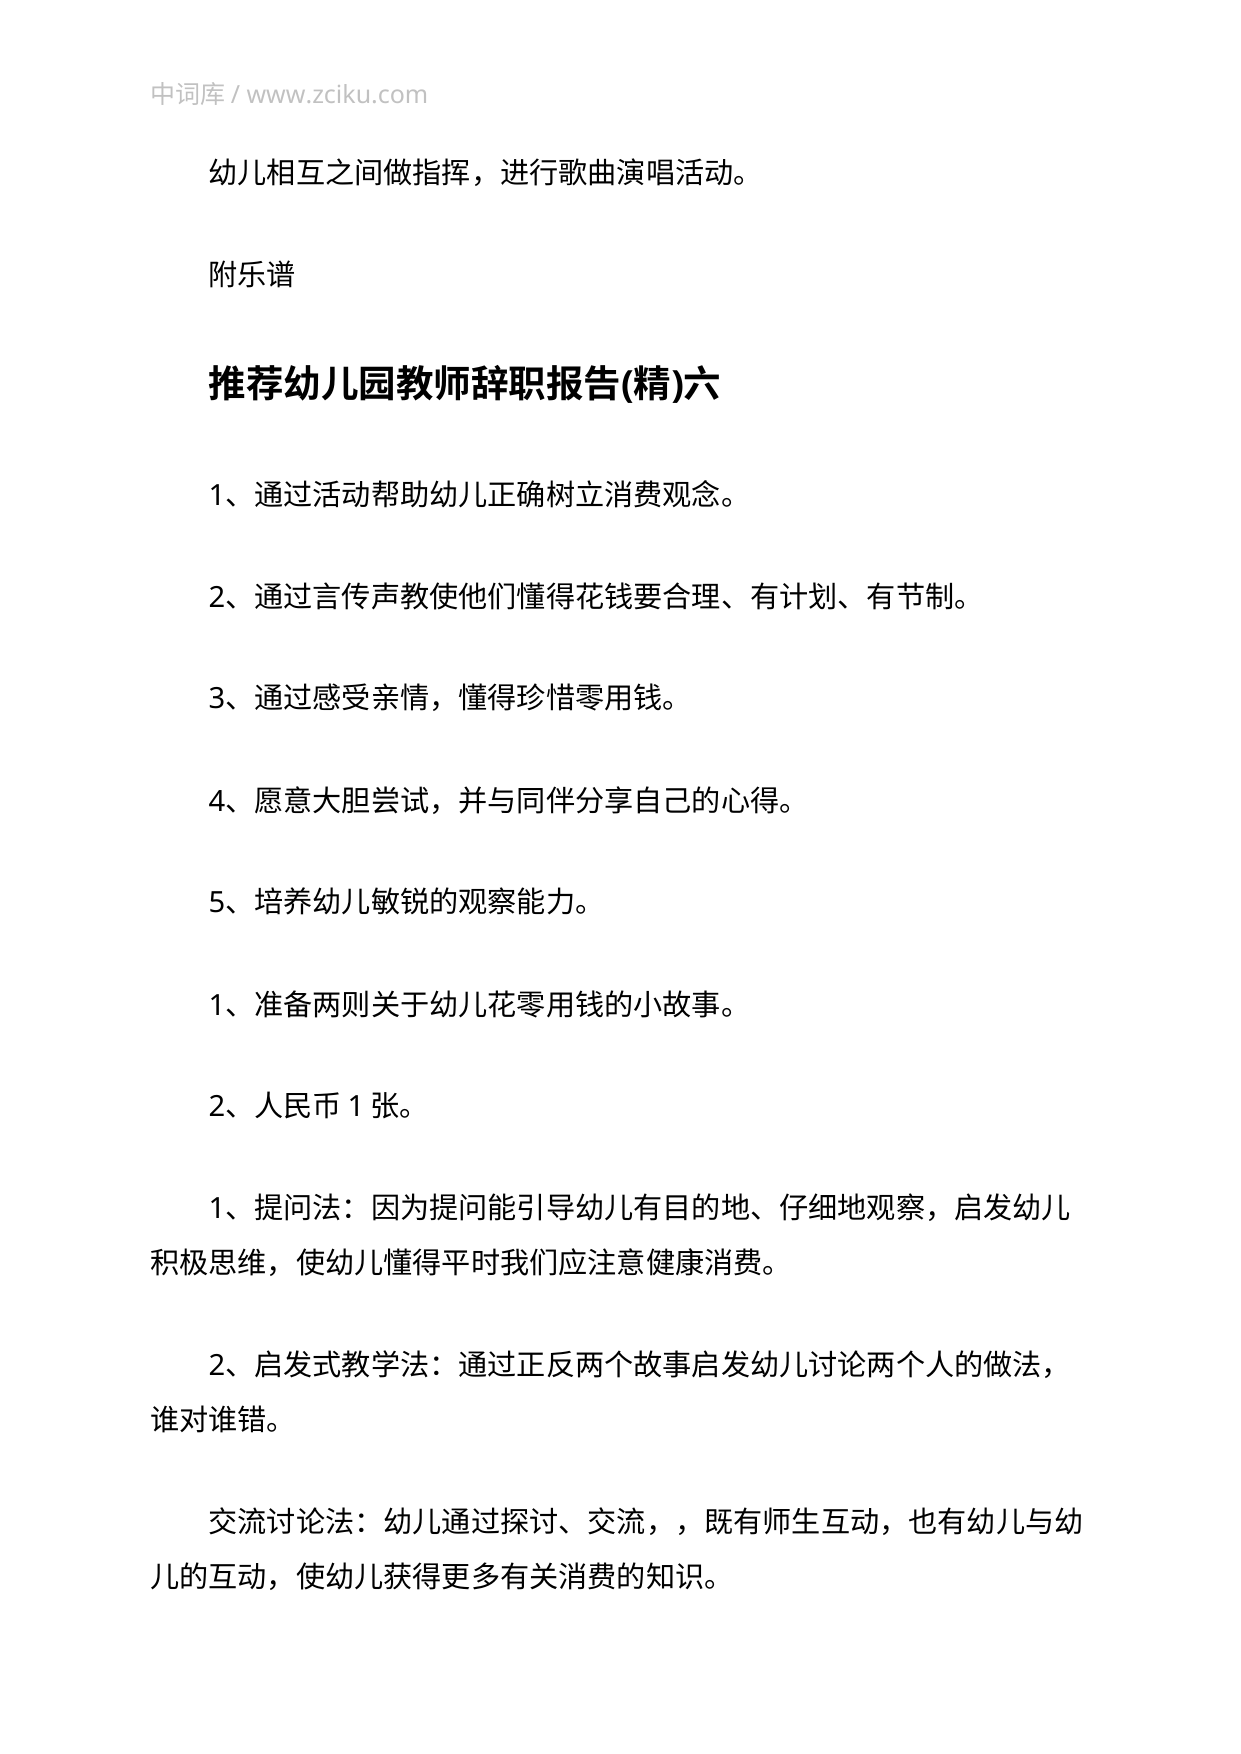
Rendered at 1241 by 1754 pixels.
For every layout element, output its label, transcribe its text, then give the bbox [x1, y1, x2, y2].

text 1、提问法：因为提问能引导幼儿有目的地、仔细地观察，启发幼儿积极思维，使幼儿懂得平时我们应注意健康消费。 [150, 1185, 1090, 1282]
text 4、愿意大胆尝试，并与同伴分享自己的心得。 [150, 777, 1090, 819]
text 2、通过言传声教使他们懂得花钱要合理、有计划、有节制。 [150, 573, 1090, 616]
text 附乐谱 [150, 252, 1090, 294]
text 推荐幼儿园教师辞职报告(精)六 [150, 353, 1090, 408]
text 1、准备两则关于幼儿花零用钱的小故事。 [150, 981, 1090, 1023]
text 2、启发式教学法：通过正反两个故事启发幼儿讨论两个人的做法，谁对谁错。 [150, 1342, 1090, 1439]
text 5、培养幼儿敏锐的观察能力。 [150, 879, 1090, 921]
text 1、通过活动帮助幼儿正确树立消费观念。 [150, 471, 1090, 513]
text 幼儿相互之间做指挥，进行歌曲演唱活动。 [150, 150, 1090, 192]
text 交流讨论法：幼儿通过探讨、交流，，既有师生互动，也有幼儿与幼儿的互动，使幼儿获得更多有关消费的知识。 [150, 1498, 1090, 1596]
text 2、人民币1张。 [150, 1083, 1090, 1125]
text 3、通过感受亲情，懂得珍惜零用钱。 [150, 675, 1090, 717]
